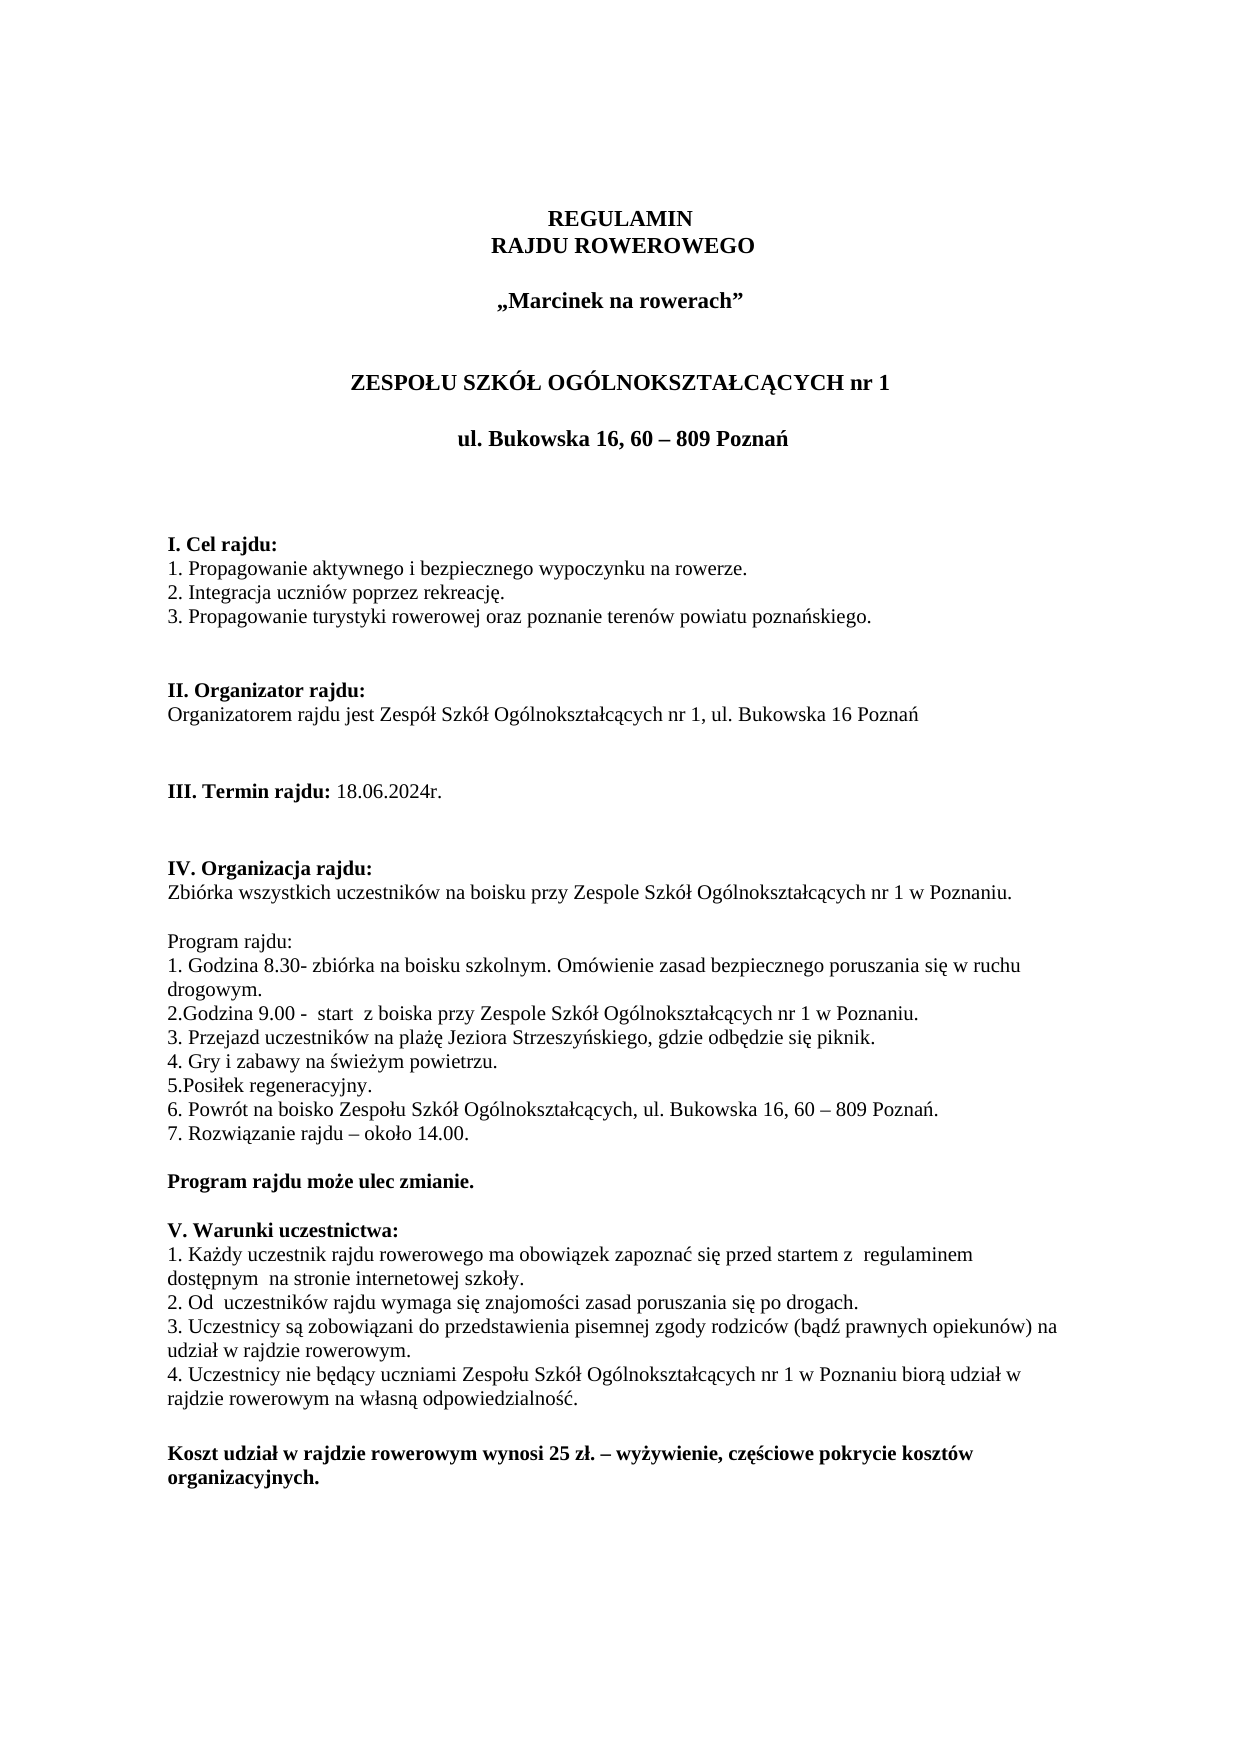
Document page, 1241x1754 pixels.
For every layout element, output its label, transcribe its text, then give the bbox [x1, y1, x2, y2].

text „Marcinek na rowerach” [148, 287, 1093, 314]
text I. Cel rajdu: 1. Propagowanie aktywnego i bezpiecznego wypoczynku na rowerze. 2. Integracja uczniów poprzez rekreację. 3. Propagowanie turystyki rowerowej oraz poznanie terenów powiatu poznańskiego. [167, 484, 1079, 628]
text IV. Organizacja rajdu: Zbiórka wszystkich uczestników na boisku przy Zespole Szkół Ogólnokształcących nr 1 w Poznaniu. [167, 856, 1079, 904]
text II. Organizator rajdu: Organizatorem rajdu jest Zespół Szkół Ogólnokształcących nr 1, ul. Bukowska 16 Poznań [167, 653, 1079, 754]
text Koszt udział w rajdzie rowerowym wynosi 25 zł. – wyżywienie, częściowe pokrycie kosztów organizacyjnych. [167, 1417, 1079, 1517]
text III. Termin rajdu: 18.06.2024r. [167, 779, 1079, 831]
text 5.Posiłek regeneracyjny. 6. Powrót na boisko Zespołu Szkół Ogólnokształcących, ul. Bukowska 16, 60 – 809 Poznań. 7. Rozwiązanie rajdu – około 14.00. [167, 1073, 1079, 1145]
text ul. Bukowska 16, 60 – 809 Poznań [148, 425, 1093, 477]
text Program rajdu może ulec zmianie. V. Warunki uczestnictwa: 1. Każdy uczestnik rajdu rowerowego ma obowiązek zapoznać się przed startem z regulaminem dostępnym na stronie internetowej szkoły. 2. Od uczestników rajdu wymaga się znajomości zasad poruszania się po drogach. 3. Uczestnicy są zobowiązani do przedstawienia pisemnej zgody rodziców (bądź prawnych opiekunów) na udział w rajdzie rowerowym. [167, 1145, 1079, 1362]
text 4. Uczestnicy nie będący uczniami Zespołu Szkół Ogólnokształcących nr 1 w Poznaniu biorą udział w rajdzie rowerowym na własną odpowiedzialność. [167, 1362, 1079, 1410]
text Program rajdu: 1. Godzina 8.30- zbiórka na boisku szkolnym. Omówienie zasad bezpiecznego poruszania się w ruchu drogowym. 2.Godzina 9.00 - start z boiska przy Zespole Szkół Ogólnokształcących nr 1 w Poznaniu. 3. Przejazd uczestników na plażę Jeziora Strzeszyńskiego, gdzie odbędzie się piknik. 4. Gry i zabawy na świeżym powietrzu. [167, 929, 1079, 1073]
text REGULAMIN RAJDU ROWEROWEGO [148, 206, 1093, 258]
text ZESPOŁU SZKÓŁ OGÓLNOKSZTAŁCĄCYCH nr 1 [148, 343, 1093, 396]
